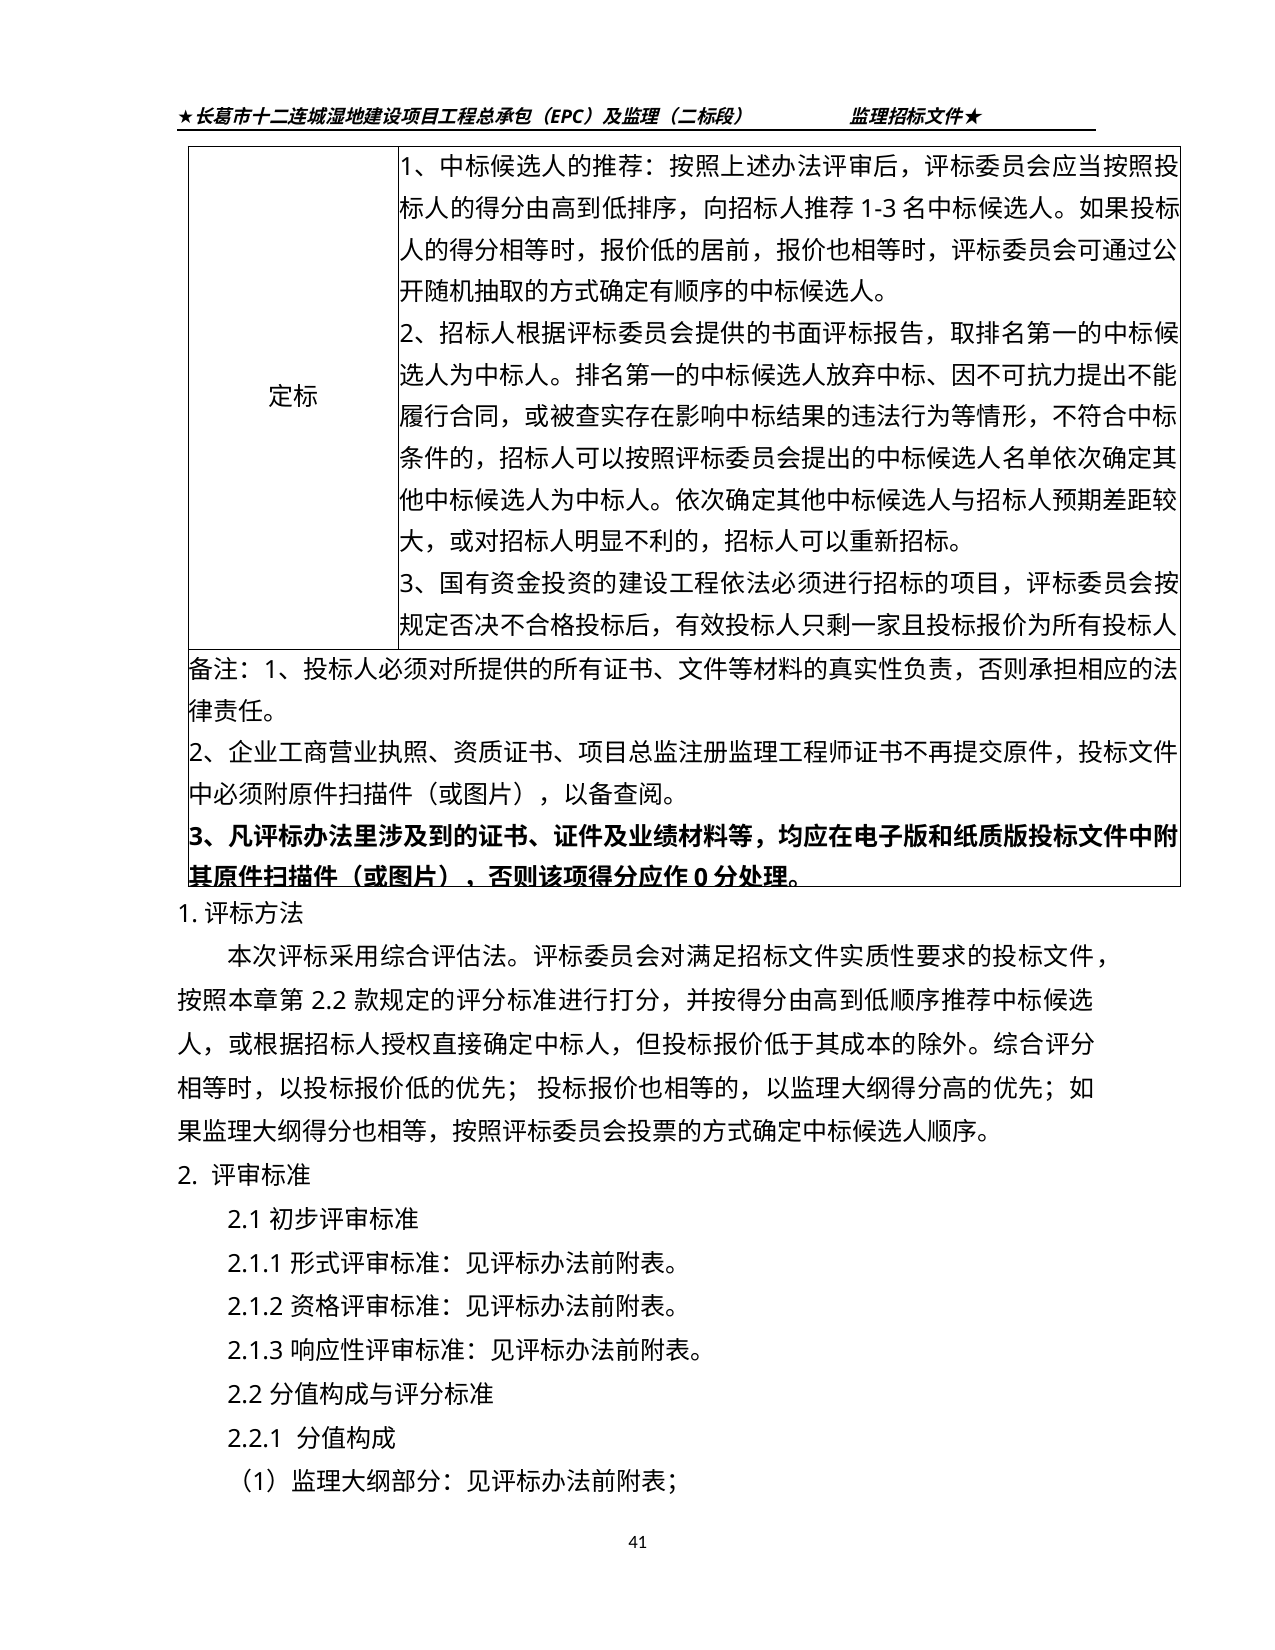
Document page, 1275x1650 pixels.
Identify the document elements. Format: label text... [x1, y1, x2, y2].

text （1）监理大纲部分：见评标办法前附表； [177, 1456, 1096, 1499]
text 2.2 分值构成与评分标准 [177, 1368, 1096, 1412]
table_cell 1、中标候选人的推荐：按照上述办法评审后，评标委员会应当按照投标人的得分由高到低排序，向招标人推荐1-3名中标候选人。如果投标人的得分相等时，报价低的居前，报价也相等时，评标委员会可通过公开随机抽取的方式确定有顺序的中标候选人。 2、招标人根据评标委员会提供的书面评标报告，取排名第一的中标候选人为中标人。排名第一的中标候选人放弃中标、因不可抗力提出不能履行合同，或被查实存在影响中标结果的违法行为等情形，不符合中标条件的，招标人可以按照评标委员会提出的中标候选人名单依次确定其他中标候选人为中标人。依次确定其他中标候选人与招标人预期差距较大，或对招标人明显不利的，招标人可以重新招标。 3、国有资金投资的建设工程依法必须进行招标的项目，评标委员会按规定否决不合格投标后，有效投标人只剩一家且投标报价为所有投标人报价中最高的，投标明显缺乏竞争的，评标委员会应当否决全部投标。 [399, 147, 1180, 648]
table_cell 备注：1、投标人必须对所提供的所有证书、文件等材料的真实性负责，否则承担相应的法律责任。 2、企业工商营业执照、资质证书、项目总监注册监理工程师证书不再提交原件，投标文件中必须附原件扫描件（或图片），以备查阅。 3、凡评标办法里涉及到的证书、证件及业绩材料等，均应在电子版和纸质版投标文件中附其原件扫描件（或图片），否则该项得分应作0分处理。 [189, 650, 1180, 886]
list 评标方法 [177, 887, 1096, 931]
text 2.2.1 分值构成 [177, 1412, 1096, 1456]
text 2.1 初步评审标准 [177, 1193, 1096, 1237]
text 2.1.3 响应性评审标准：见评标办法前附表。 [177, 1324, 1096, 1368]
text 本次评标采用综合评估法。评标委员会对满足招标文件实质性要求的投标文件，按照本章第 2.2 款规定的评分标准进行打分，并按得分由高到低顺序推荐中标候选人，或根据招标人授权直接确定中标人，但投标报价低于其成本的除外。综合评分相等时，以投标报价低的优先； 投标报价也相等的，以监理大纲得分高的优先；如果监理大纲得分也相等，按照评标委员会投票的方式确定中标候选人顺序。 [177, 931, 1096, 1149]
text 2. 评审标准 [177, 1149, 1096, 1193]
table_cell 定标 [189, 147, 398, 648]
text 2.1.2 资格评审标准：见评标办法前附表。 [177, 1281, 1096, 1324]
text 2.1.1 形式评审标准：见评标办法前附表。 [177, 1237, 1096, 1281]
